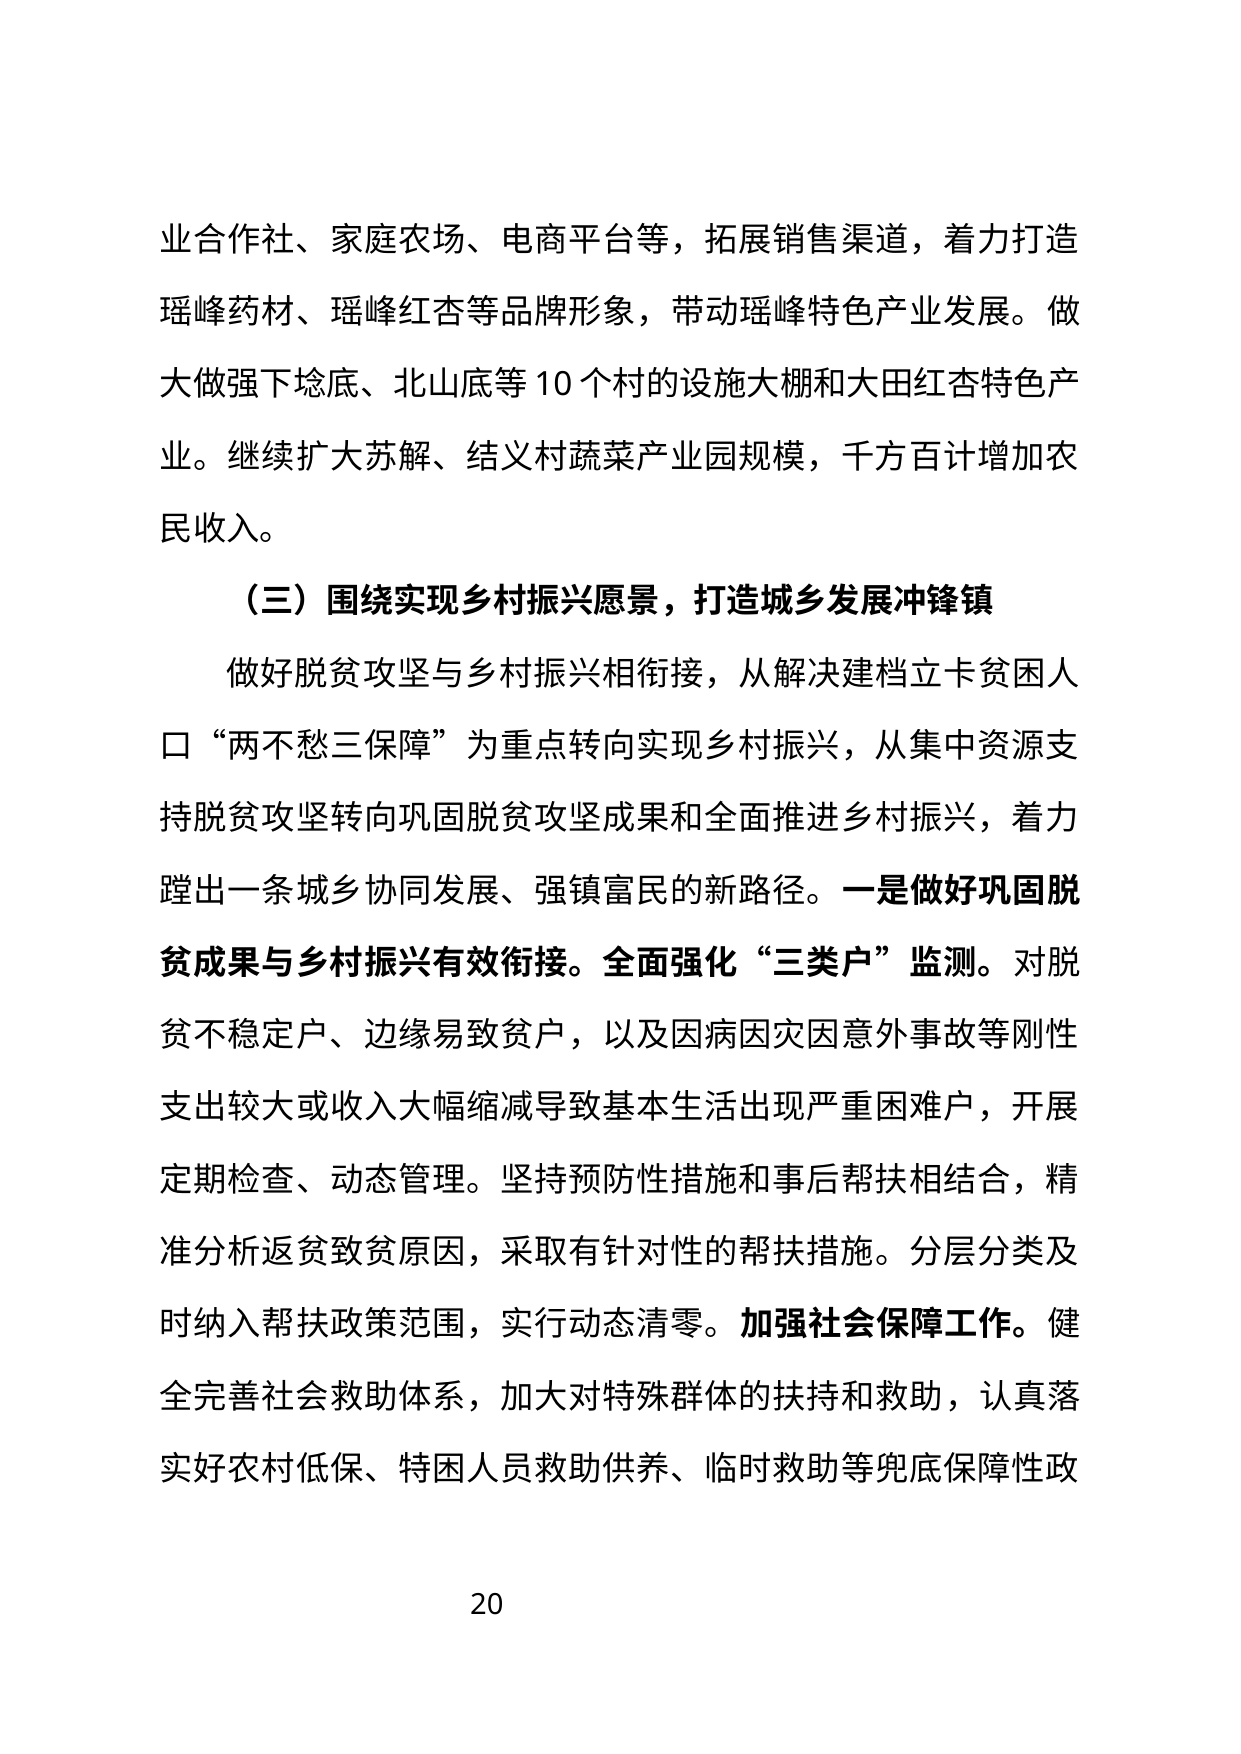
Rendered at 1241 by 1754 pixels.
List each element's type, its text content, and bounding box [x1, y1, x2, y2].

list 围绕实现乡村振兴愿景，打造城乡发展冲锋镇 [159, 574, 1081, 622]
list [159, 646, 1081, 1556]
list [159, 212, 1081, 550]
